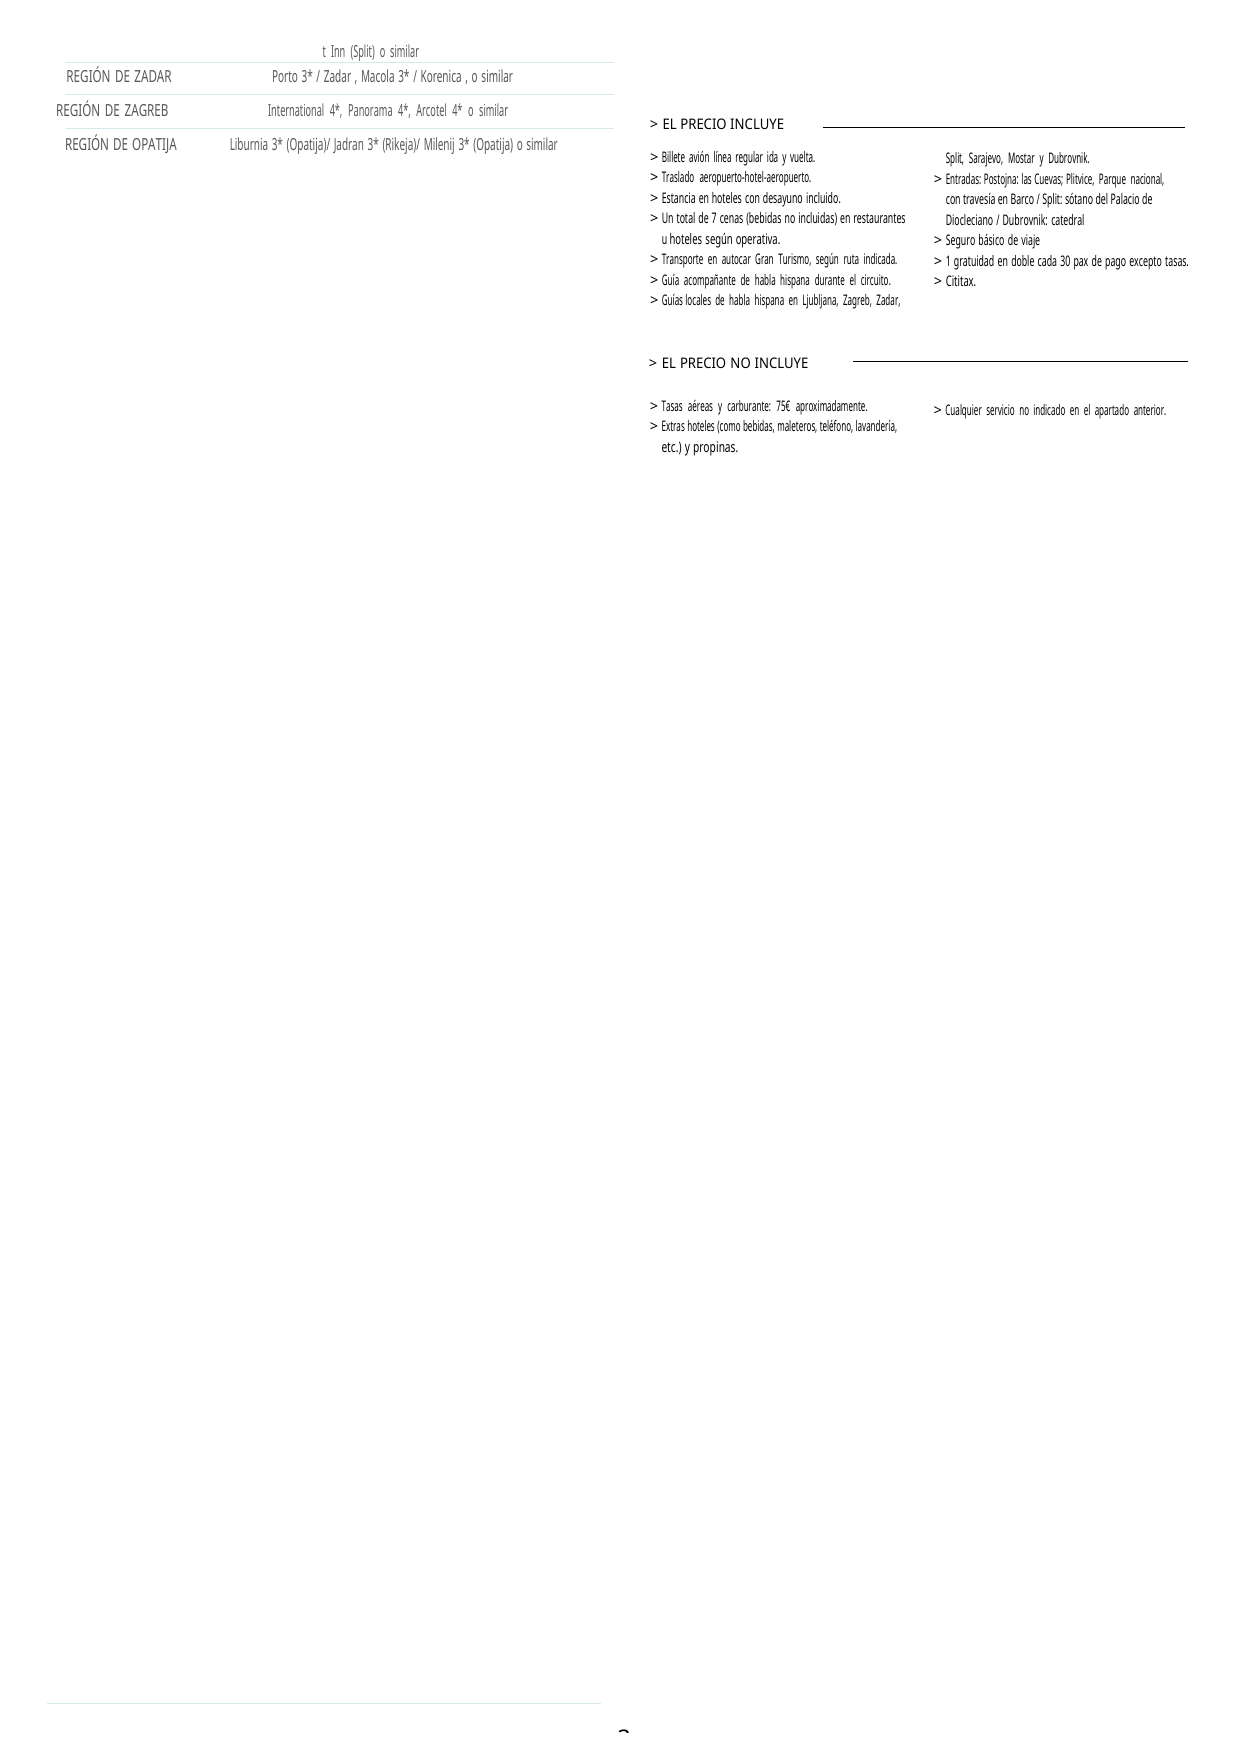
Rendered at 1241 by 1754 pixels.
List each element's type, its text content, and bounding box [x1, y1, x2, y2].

text Split, Sarajevo, Mostar y Dubrovnik. [946, 148, 1207, 168]
list 1 gratuidad en doble cada 30 pax de pago excepto tasas. [933, 250, 1207, 270]
list Cualquier servicio no indicado en el apartado anterior. [933, 400, 1207, 420]
list Tasas aéreas y carburante: 75€ aproximadamente. [649, 396, 911, 416]
list Traslado aeropuerto-hotel-aeropuerto. [650, 167, 911, 187]
list Guías locales de habla hispana en Ljubljana, Zagreb, Zadar, [650, 290, 911, 310]
list EL PRECIO INCLUYE [649, 114, 911, 133]
list Cititax. [933, 271, 1207, 291]
text REGIÓN DE OPATIJA Liburnia 3* (Opatija)/ Jadran 3* (Rikeja)/ Milenij 3* (Opatija) o similar [65, 132, 592, 155]
text REGIÓN DE ZAGREB International 4*, Panorama 4*, Arcotel 4* o similar [31, 98, 508, 121]
text REGIÓN DE ZADAR Porto 3* / Zadar , Macola 3* / Korenica , o similar [31, 65, 548, 88]
list Extras hoteles (como bebidas, maleteros, teléfono, lavandería, etc.) y propinas. [649, 416, 907, 457]
text Hotel Split Inn (Split) o similar [322, 46, 592, 60]
list EL PRECIO NO INCLUYE [649, 353, 911, 373]
list Estancia en hoteles con desayuno incluido. [650, 188, 911, 207]
list Entradas: Postojna: las Cuevas; Plitvice, Parque nacional, con travesía en Barco / Split: sótano del Palacio de Diocleciano / Dubrovnik: catedral [934, 168, 1178, 229]
list Billete avión línea regular ida y vuelta. [650, 147, 911, 167]
list Transporte en autocar Gran Turismo, según ruta indicada. [650, 249, 911, 269]
list Guía acompañante de habla hispana durante el circuito. [650, 269, 911, 289]
list Seguro básico de viaje [933, 230, 1207, 250]
list Un total de 7 cenas (bebidas no incluidas) en restaurantes u hoteles según operativa. [650, 208, 906, 248]
